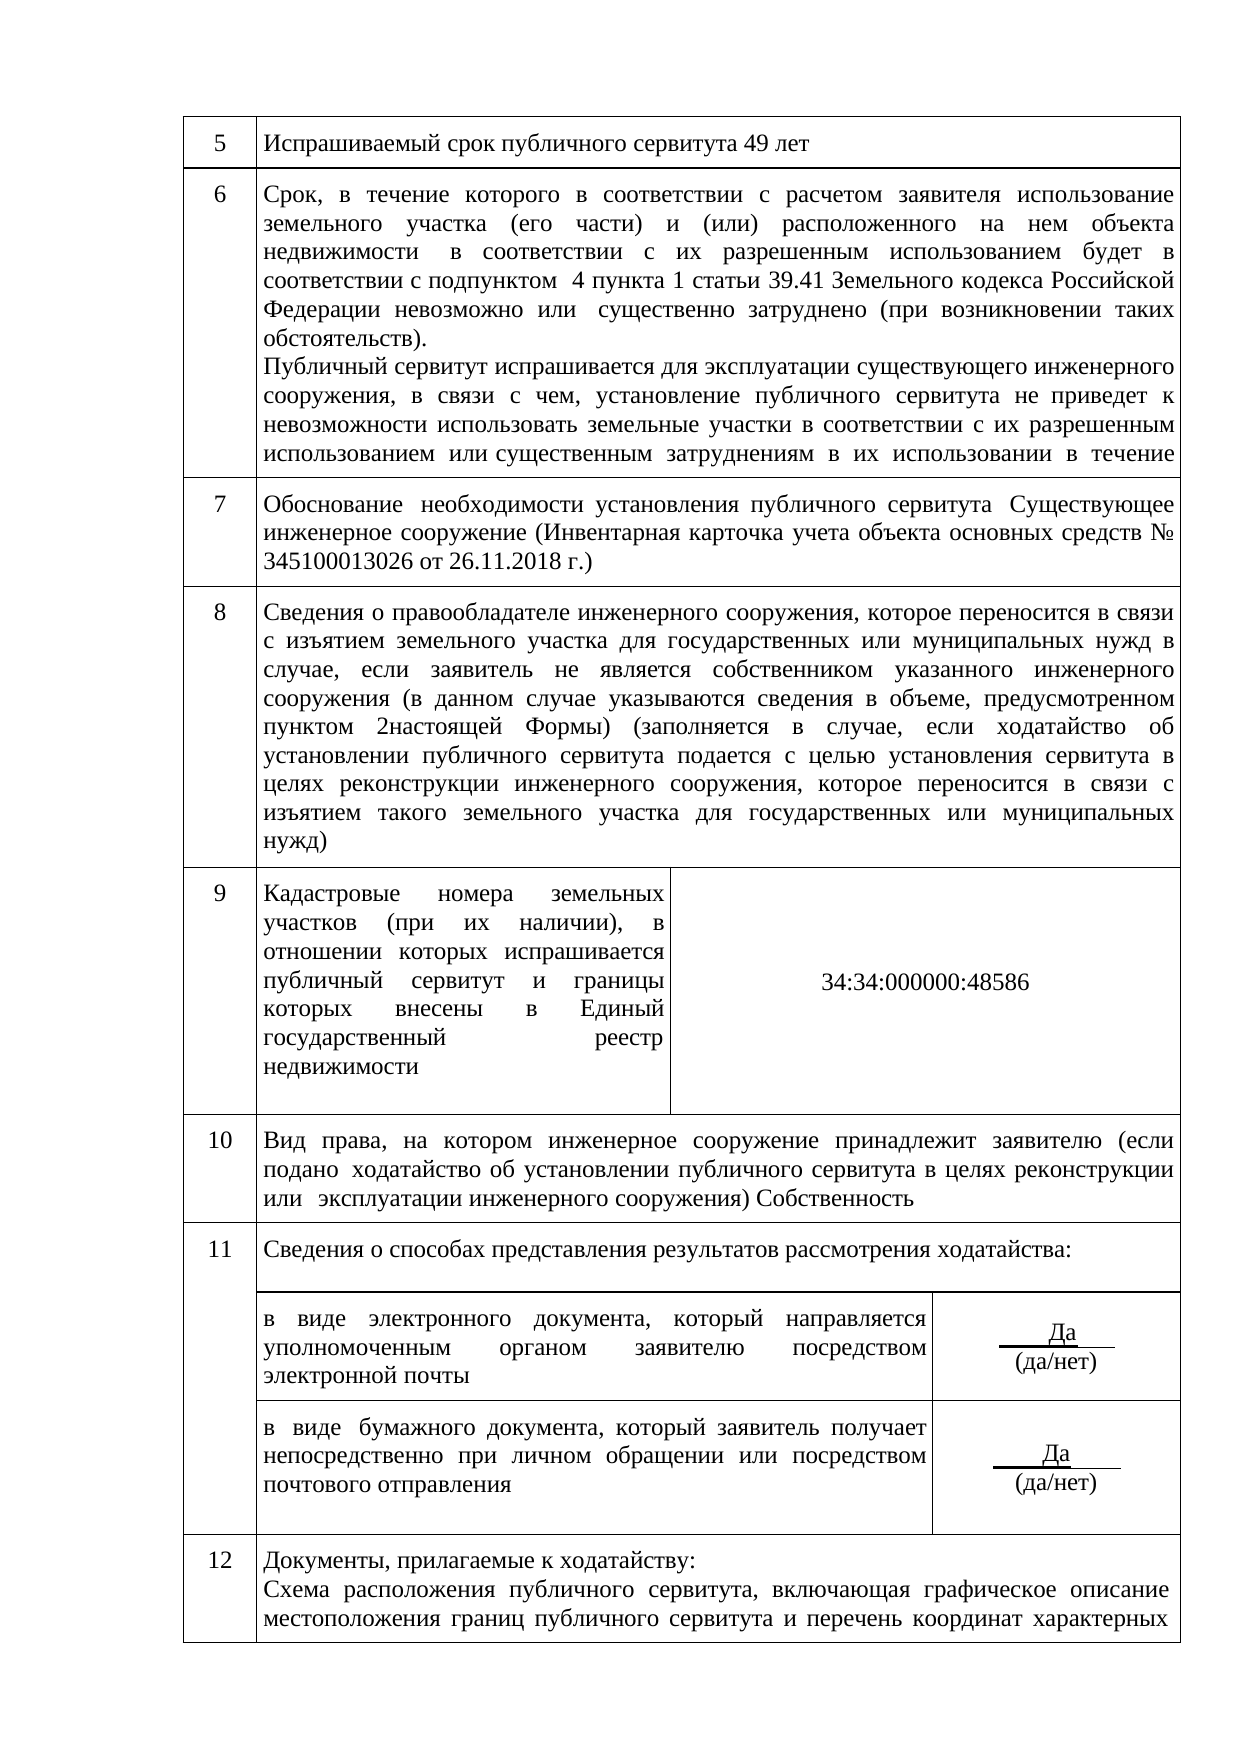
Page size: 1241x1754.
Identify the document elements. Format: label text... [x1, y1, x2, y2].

table_cell 10 [184, 1115, 256, 1222]
table_cell 11 [184, 1223, 256, 1533]
table_cell Вид права, на котором инженерное сооружение принадлежит заявителю (если подано ходатайство об установлении публичного сервитута в целях реконструкции или эксплуатации инженерного сооружения) Собственность [257, 1115, 1180, 1222]
table_cell 7 [184, 478, 256, 586]
table_cell Сведения о правообладателе инженерного сооружения, которое переносится в связи с изъятием земельного участка для государственных или муниципальных нужд в случае, если заявитель не является собственником указанного инженерного сооружения (в данном случае указываются сведения в объеме, предусмотренном пунктом 2настоящей Формы) (заполняется в случае, если ходатайство об установлении публичного сервитута подается с целью установления сервитута в целях реконструкции инженерного сооружения, которое переносится в связи с изъятием такого земельного участка для государственных или муниципальных нужд) - [257, 587, 1180, 867]
table_cell 34:34:000000:48586 [671, 868, 1180, 1113]
table_cell Да (да/нет) [933, 1293, 1180, 1400]
table_cell Срок, в течение которого в соответствии с расчетом заявителя использование земельного участка (его части) и (или) расположенного на нем объекта недвижимости в соответствии с их разрешенным использованием будет в соответствии с подпунктом 4 пункта 1 статьи 39.41 Земельного кодекса Российской Федерации невозможно или существенно затруднено (при возникновении таких обстоятельств). Публичный сервитут испрашивается для эксплуатации существующего инженерного сооружения, в связи с чем, установление публичного сервитута не приведет к невозможности использовать земельные участки в соответствии с их разрешенным использованием или существенным затруднениям в их использовании в течение испрашиваемого срока. [257, 169, 1180, 477]
table_cell Документы, прилагаемые к ходатайству: Схема расположения публичного сервитута, включающая графическое описание местоположения границ публичного сервитута и перечень координат характерных [257, 1535, 1180, 1642]
table_cell Сведения о способах представления результатов рассмотрения ходатайства: [257, 1223, 1180, 1291]
table_cell Да (да/нет) [933, 1401, 1180, 1533]
table_cell 12 [184, 1535, 256, 1642]
table_cell Кадастровые номера земельных участков (при их наличии), в отношении которых испрашивается публичный сервитут и границы которых внесены в Единый государственный реестр недвижимости [257, 868, 670, 1113]
table_cell в виде электронного документа, который направляется уполномоченным органом заявителю посредством электронной почты [257, 1293, 932, 1400]
table_cell 6 [184, 169, 256, 477]
table_cell в виде бумажного документа, который заявитель получает непосредственно при личном обращении или посредством почтового отправления [257, 1401, 932, 1533]
table_cell 8 [184, 587, 256, 867]
table_header 5 [184, 117, 256, 167]
table_header Испрашиваемый срок публичного сервитута 49 лет [257, 117, 1180, 167]
table_cell 9 [184, 868, 256, 1113]
table_cell Обоснование необходимости установления публичного сервитута Существующее инженерное сооружение (Инвентарная карточка учета объекта основных средств № 345100013026 от 26.11.2018 г.) [257, 478, 1180, 586]
